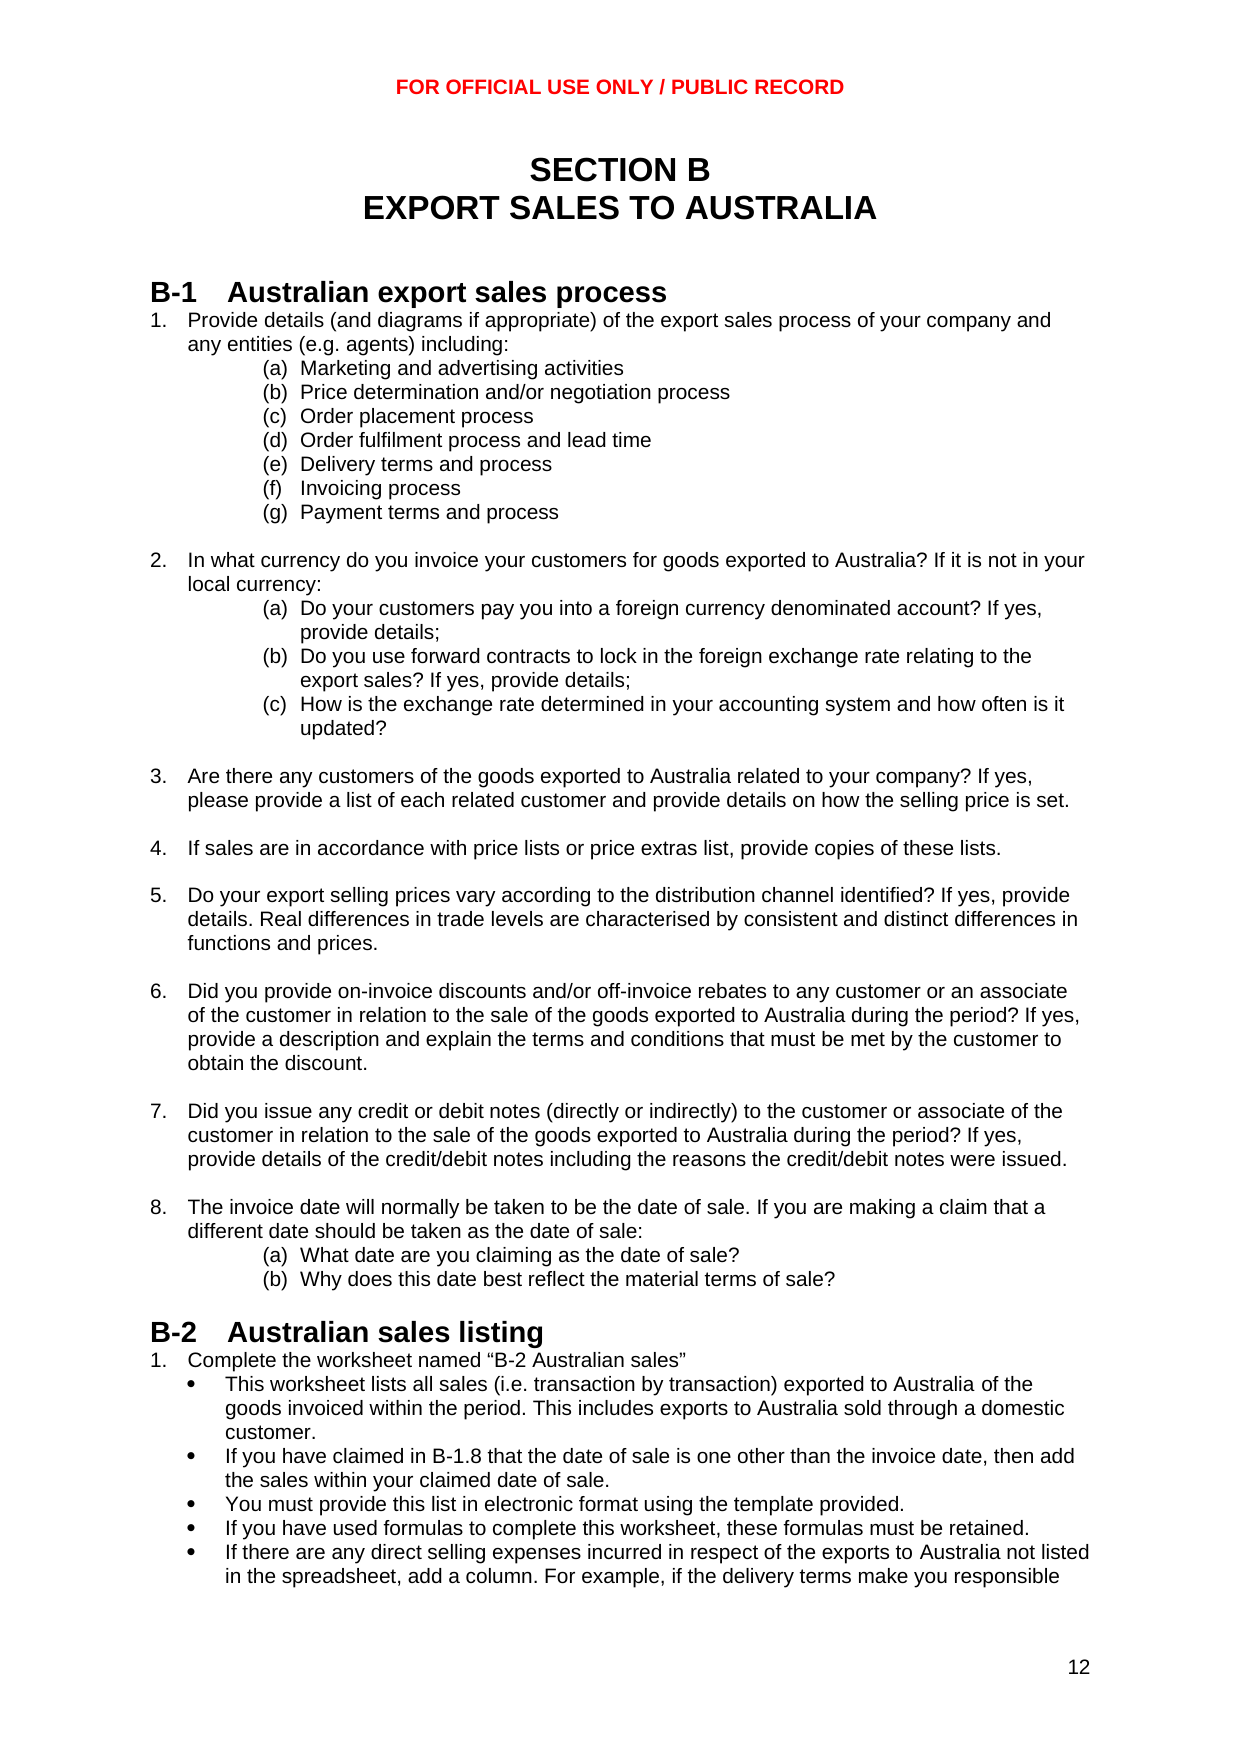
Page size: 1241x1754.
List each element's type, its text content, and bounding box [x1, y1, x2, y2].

list Order fulfilment process and lead time [262, 428, 1090, 452]
list Do you use forward contracts to lock in the foreign exchange rate relating to the export sales? If yes, provide details; [262, 644, 1090, 692]
list Do your customers pay you into a foreign currency denominated account? If yes, provide details; [262, 596, 1090, 644]
list This worksheet lists all sales (i.e. transaction by transaction) exported to Australia of the goods invoiced within the period. This includes exports to Australia sold through a domestic customer. [187, 1372, 1090, 1444]
list What date are you claiming as the date of sale? [262, 1243, 1090, 1267]
list How is the exchange rate determined in your accounting system and how often is it updated? [262, 692, 1090, 739]
subtitle Section B Export sales to Australia [150, 150, 1090, 227]
list Payment terms and process [262, 500, 1090, 524]
list Delivery terms and process [262, 452, 1090, 476]
list Did you issue any credit or debit notes (directly or indirectly) to the customer or associate of the customer in relation to the sale of the goods exported to Australia during the period? If yes, provide details of the credit/debit notes including the reasons the credit/debit notes were issued. [150, 1099, 1090, 1171]
list If you have used formulas to complete this worksheet, these formulas must be retained. [187, 1516, 1090, 1540]
list Provide details (and diagrams if appropriate) of the export sales process of your company and any entities (e.g. agents) including: [150, 308, 1090, 356]
subtitle B-1 Australian export sales process [150, 275, 1090, 308]
list Invoicing process [262, 476, 1090, 500]
list If you have claimed in B-1.8 that the date of sale is one other than the invoice date, then add the sales within your claimed date of sale. [187, 1444, 1090, 1492]
list In what currency do you invoice your customers for goods exported to Australia? If it is not in your local currency: [150, 548, 1090, 596]
list Why does this date best reflect the material terms of sale? [262, 1267, 1090, 1291]
list Marketing and advertising activities [262, 356, 1090, 380]
list Did you provide on-invoice discounts and/or off-invoice rebates to any customer or an associate of the customer in relation to the sale of the goods exported to Australia during the period? If yes, provide a description and explain the terms and conditions that must be met by the customer to obtain the discount. [150, 979, 1090, 1075]
subtitle B-2 Australian sales listing [150, 1314, 1090, 1348]
list Are there any customers of the goods exported to Australia related to your company? If yes, please provide a list of each related customer and provide details on how the selling price is set. [150, 763, 1090, 811]
list Do your export selling prices vary according to the distribution channel identified? If yes, provide details. Real differences in trade levels are characterised by consistent and distinct differences in functions and prices. [150, 883, 1090, 955]
list Price determination and/or negotiation process [262, 380, 1090, 404]
list Complete the worksheet named “B-2 Australian sales” [150, 1348, 1090, 1372]
list If sales are in accordance with price lists or price extras list, provide copies of these lists. [150, 835, 1090, 859]
list The invoice date will normally be taken to be the date of sale. If you are making a claim that a different date should be taken as the date of sale: [150, 1195, 1090, 1243]
list Order placement process [262, 404, 1090, 428]
list You must provide this list in electronic format using the template provided. [187, 1492, 1090, 1516]
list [187, 1540, 1090, 1588]
